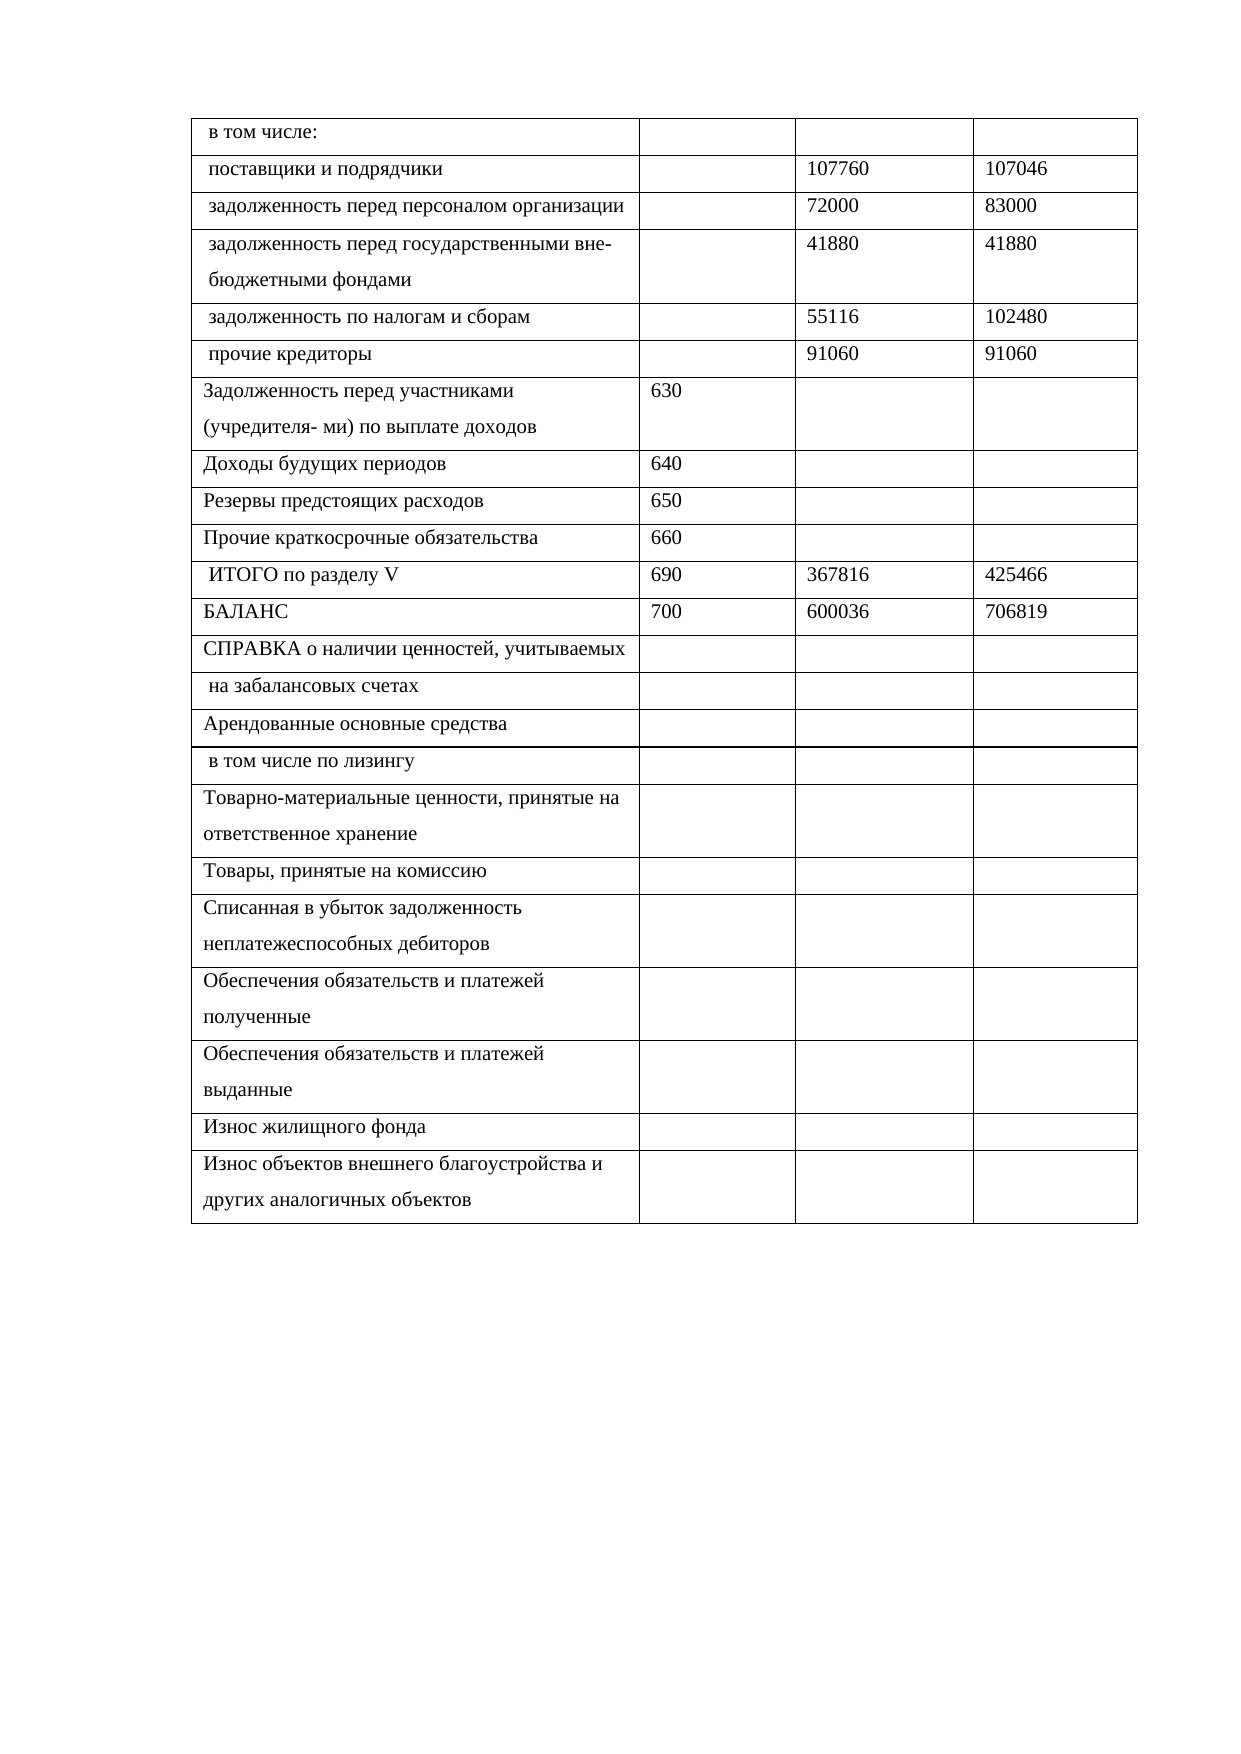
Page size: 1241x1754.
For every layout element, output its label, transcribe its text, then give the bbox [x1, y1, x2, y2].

table_cell [640, 710, 795, 746]
table_cell СПРАВКА о наличии ценностей, учитываемых [192, 636, 639, 672]
table_cell [796, 119, 973, 155]
table_cell Обеспечения обязательств и платежей полученные [192, 968, 639, 1040]
table_cell [974, 748, 1137, 783]
table_cell прочие кредиторы [192, 341, 639, 377]
table_cell Обеспечения обязательств и платежей выданные [192, 1041, 639, 1113]
table_cell [796, 1114, 973, 1150]
table_cell 367816 [796, 562, 973, 598]
table_cell 425466 [974, 562, 1137, 598]
table_cell 700 [640, 599, 795, 635]
table_cell на забалансовых счетах [192, 673, 639, 709]
table_cell в том числе: [192, 119, 639, 155]
table_cell [974, 636, 1137, 672]
table_cell [796, 1151, 973, 1223]
table_cell 102480 [974, 304, 1137, 339]
table_cell в том числе по лизингу [192, 748, 639, 783]
table_cell [974, 1114, 1137, 1150]
table_cell [796, 710, 973, 746]
table_cell [796, 673, 973, 709]
table_cell [640, 1114, 795, 1150]
table_cell Списанная в убыток задолженность неплатежеспособных дебиторов [192, 895, 639, 967]
table_cell [974, 710, 1137, 746]
table_cell Прочие краткосрочные обязательства [192, 525, 639, 561]
table_cell [796, 378, 973, 450]
table_cell [640, 895, 795, 967]
table_cell Износ жилищного фонда [192, 1114, 639, 1150]
table_cell 41880 [974, 230, 1137, 302]
table_cell задолженность перед персоналом организации [192, 193, 639, 229]
table_cell [974, 378, 1137, 450]
table_cell [796, 1041, 973, 1113]
table_cell 83000 [974, 193, 1137, 229]
table_cell [796, 968, 973, 1040]
table_cell [640, 968, 795, 1040]
table_cell 107046 [974, 156, 1137, 192]
table_cell [974, 451, 1137, 487]
table_cell 706819 [974, 599, 1137, 635]
table_cell [974, 119, 1137, 155]
table_cell Доходы будущих периодов [192, 451, 639, 487]
table_cell [974, 525, 1137, 561]
table_cell [796, 858, 973, 894]
table_cell 640 [640, 451, 795, 487]
table_cell БАЛАНС [192, 599, 639, 635]
table_cell 91060 [796, 341, 973, 377]
table_cell 41880 [796, 230, 973, 302]
table_cell Товары, принятые на комиссию [192, 858, 639, 894]
table_cell [974, 488, 1137, 524]
table_cell ИТОГО по разделу V [192, 562, 639, 598]
table_cell задолженность перед государственными вне- бюджетными фондами [192, 230, 639, 302]
table_cell [640, 156, 795, 192]
table_cell [974, 1151, 1137, 1223]
table_cell [640, 748, 795, 783]
table_cell [796, 488, 973, 524]
table_cell [796, 451, 973, 487]
table_cell [640, 341, 795, 377]
table_cell [796, 525, 973, 561]
table_cell 650 [640, 488, 795, 524]
table_cell [640, 119, 795, 155]
table_cell Износ объектов внешнего благоустройства и других аналогичных объектов [192, 1151, 639, 1223]
table_cell [974, 968, 1137, 1040]
table_cell [640, 304, 795, 339]
table_cell [640, 1151, 795, 1223]
table_cell 630 [640, 378, 795, 450]
table_cell 72000 [796, 193, 973, 229]
table_cell 690 [640, 562, 795, 598]
table_cell [974, 1041, 1137, 1113]
table_cell [640, 636, 795, 672]
table_cell Задолженность перед участниками (учредителя- ми) по выплате доходов [192, 378, 639, 450]
table_cell Резервы предстоящих расходов [192, 488, 639, 524]
table_cell 107760 [796, 156, 973, 192]
table_cell [796, 785, 973, 857]
table_cell [796, 748, 973, 783]
table_cell [640, 785, 795, 857]
table_cell 91060 [974, 341, 1137, 377]
table_cell 600036 [796, 599, 973, 635]
table_cell Арендованные основные средства [192, 710, 639, 746]
table_cell [974, 673, 1137, 709]
table_cell [974, 858, 1137, 894]
table_cell [640, 858, 795, 894]
table_cell 55116 [796, 304, 973, 339]
table_cell [974, 895, 1137, 967]
table_cell [974, 785, 1137, 857]
table_cell [796, 895, 973, 967]
table_cell [796, 636, 973, 672]
table_cell [640, 230, 795, 302]
table_cell поставщики и подрядчики [192, 156, 639, 192]
table_cell 660 [640, 525, 795, 561]
table_cell [640, 673, 795, 709]
table_cell [640, 1041, 795, 1113]
table_cell Товарно-материальные ценности, принятые на ответственное хранение [192, 785, 639, 857]
table_cell [640, 193, 795, 229]
table_cell задолженность по налогам и сборам [192, 304, 639, 339]
